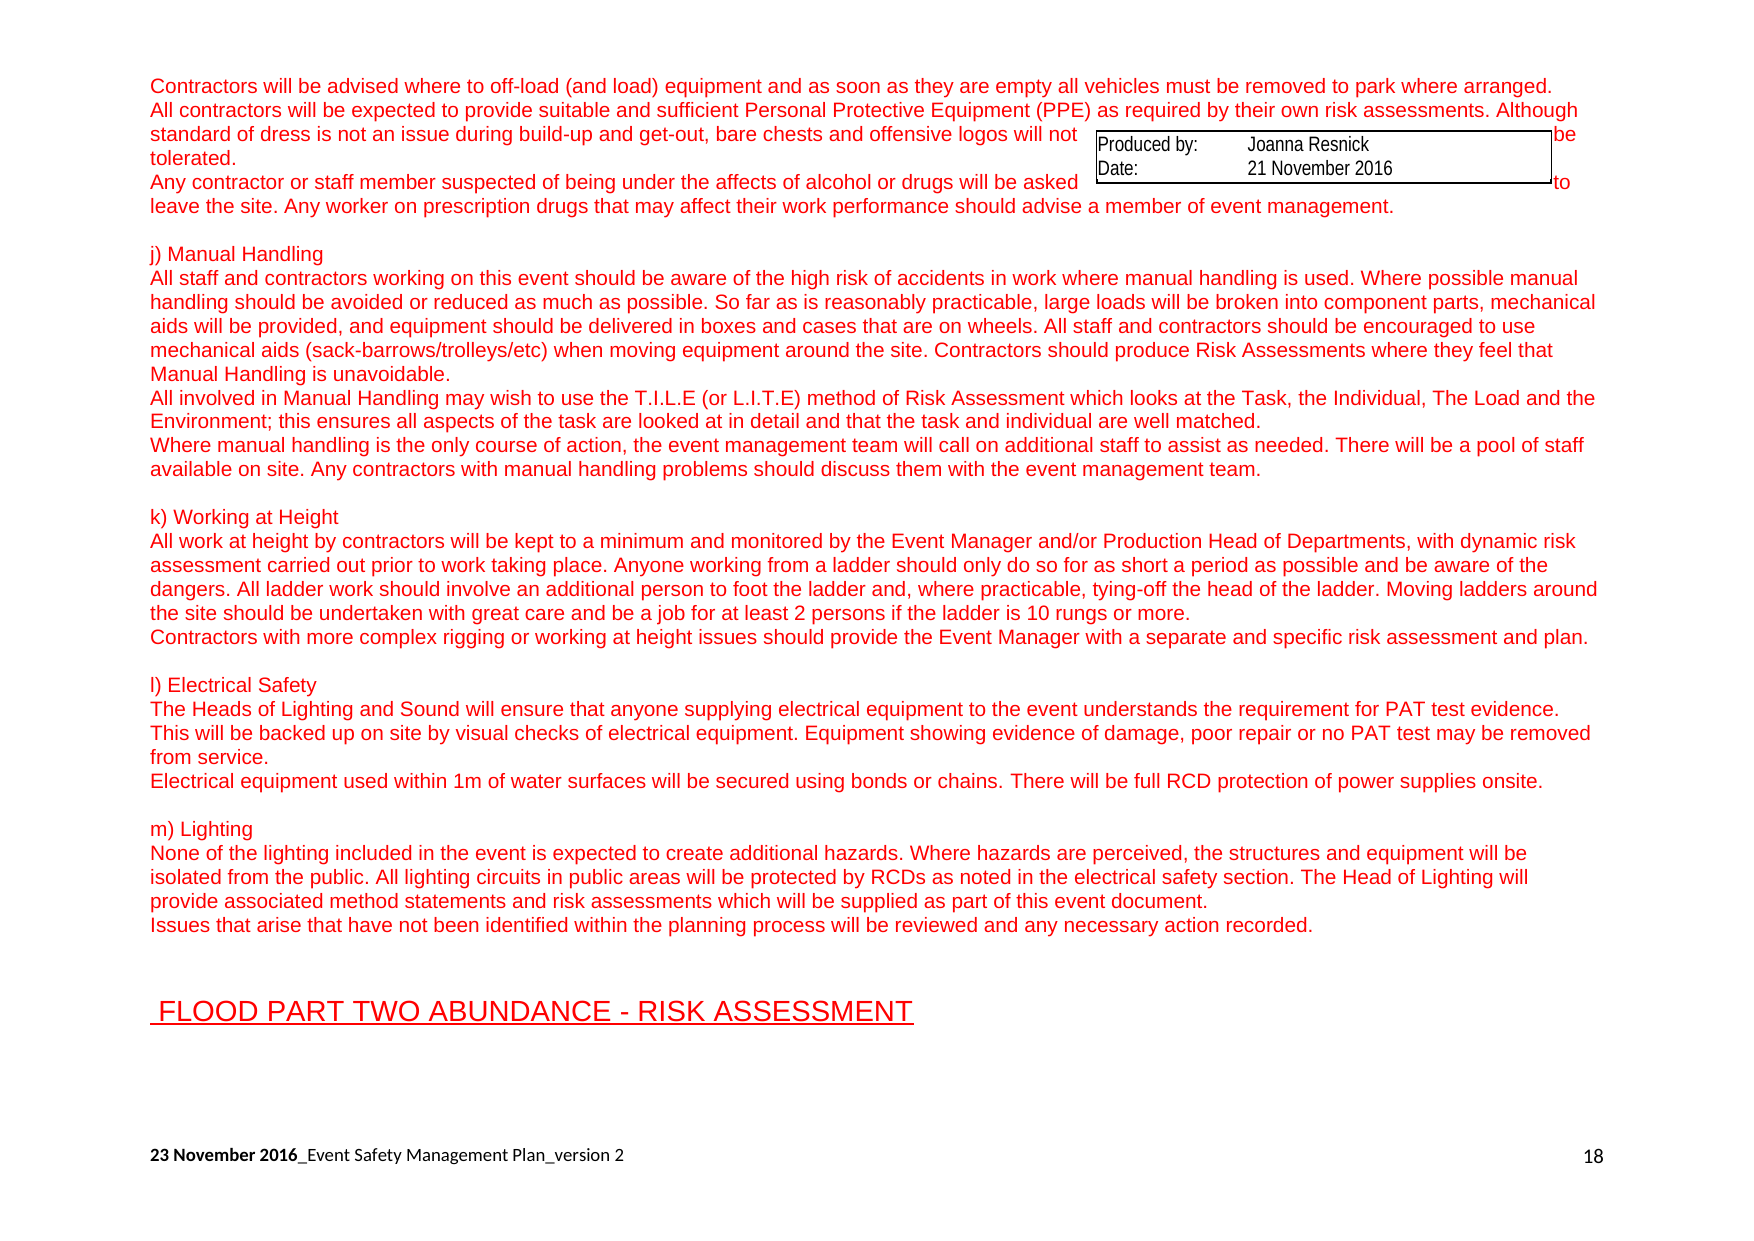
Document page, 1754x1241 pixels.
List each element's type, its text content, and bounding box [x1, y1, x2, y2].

text l) Electrical Safety [150, 673, 1604, 697]
text All contractors will be expected to provide suitable and sufficient Personal Protective Equipment (PPE) as required by their own risk assessments. Although standard of dress is not an issue during build-up and get-out, bare chests and offensive logos will not be tolerated. [150, 98, 1604, 170]
text Contractors will be advised where to off-load (and load) equipment and as soon as they are empty all vehicles must be removed to park where arranged. [150, 74, 1604, 98]
text Any contractor or staff member suspected of being under the affects of alcohol or drugs will be asked to leave the site. Any worker on prescription drugs that may affect their work performance should advise a member of event management. [150, 170, 1604, 218]
text All involved in Manual Handling may wish to use the T.I.L.E (or L.I.T.E) method of Risk Assessment which looks at the Task, the Individual, The Load and the Environment; this ensures all aspects of the task are looked at in detail and that the task and individual are well matched. [150, 385, 1604, 433]
text Contractors with more complex rigging or working at height issues should provide the Event Manager with a separate and specific risk assessment and plan. [150, 625, 1604, 649]
text j) Manual Handling [150, 242, 1604, 266]
text Electrical equipment used within 1m of water surfaces will be secured using bonds or chains. There will be full RCD protection of power supplies onsite. [150, 769, 1604, 793]
text All staff and contractors working on this event should be aware of the high risk of accidents in work where manual handling is used. Where possible manual handling should be avoided or reduced as much as possible. So far as is reasonably practicable, large loads will be broken into component parts, mechanical aids will be provided, and equipment should be delivered in boxes and cases that are on wheels. All staff and contractors should be encouraged to use mechanical aids (sack-barrows/trolleys/etc) when moving equipment around the site. Contractors should produce Risk Assessments where they feel that Manual Handling is unavoidable. [150, 266, 1604, 385]
text m) Lighting [150, 817, 1604, 841]
text k) Working at Height [150, 505, 1604, 529]
text None of the lighting included in the event is expected to create additional hazards. Where hazards are perceived, the structures and equipment will be isolated from the public. All lighting circuits in public areas will be protected by RCDs as noted in the electrical safety section. The Head of Lighting will provide associated method statements and risk assessments which will be supplied as part of this event document. [150, 841, 1604, 912]
text Issues that arise that have not been identified within the planning process will be reviewed and any necessary action recorded. [150, 912, 1604, 936]
text The Heads of Lighting and Sound will ensure that anyone supplying electrical equipment to the event understands the requirement for PAT test evidence. This will be backed up on site by visual checks of electrical equipment. Equipment showing evidence of damage, poor repair or no PAT test may be removed from service. [150, 697, 1604, 769]
text Where manual handling is the only course of action, the event management team will call on additional staff to assist as needed. There will be a pool of staff available on site. Any contractors with manual handling problems should discuss them with the event management team. [150, 433, 1604, 481]
text Flood Part Two ABUNDANCE - Risk Assessment [150, 994, 1604, 1027]
text All work at height by contractors will be kept to a minimum and monitored by the Event Manager and/or Production Head of Departments, with dynamic risk assessment carried out prior to work taking place. Anyone working from a ladder should only do so for as short a period as possible and be aware of the dangers. All ladder work should involve an additional person to foot the ladder and, where practicable, tying-off the head of the ladder. Moving ladders around the site should be undertaken with great care and be a job for at least 2 persons if the ladder is 10 rungs or more. [150, 529, 1604, 625]
